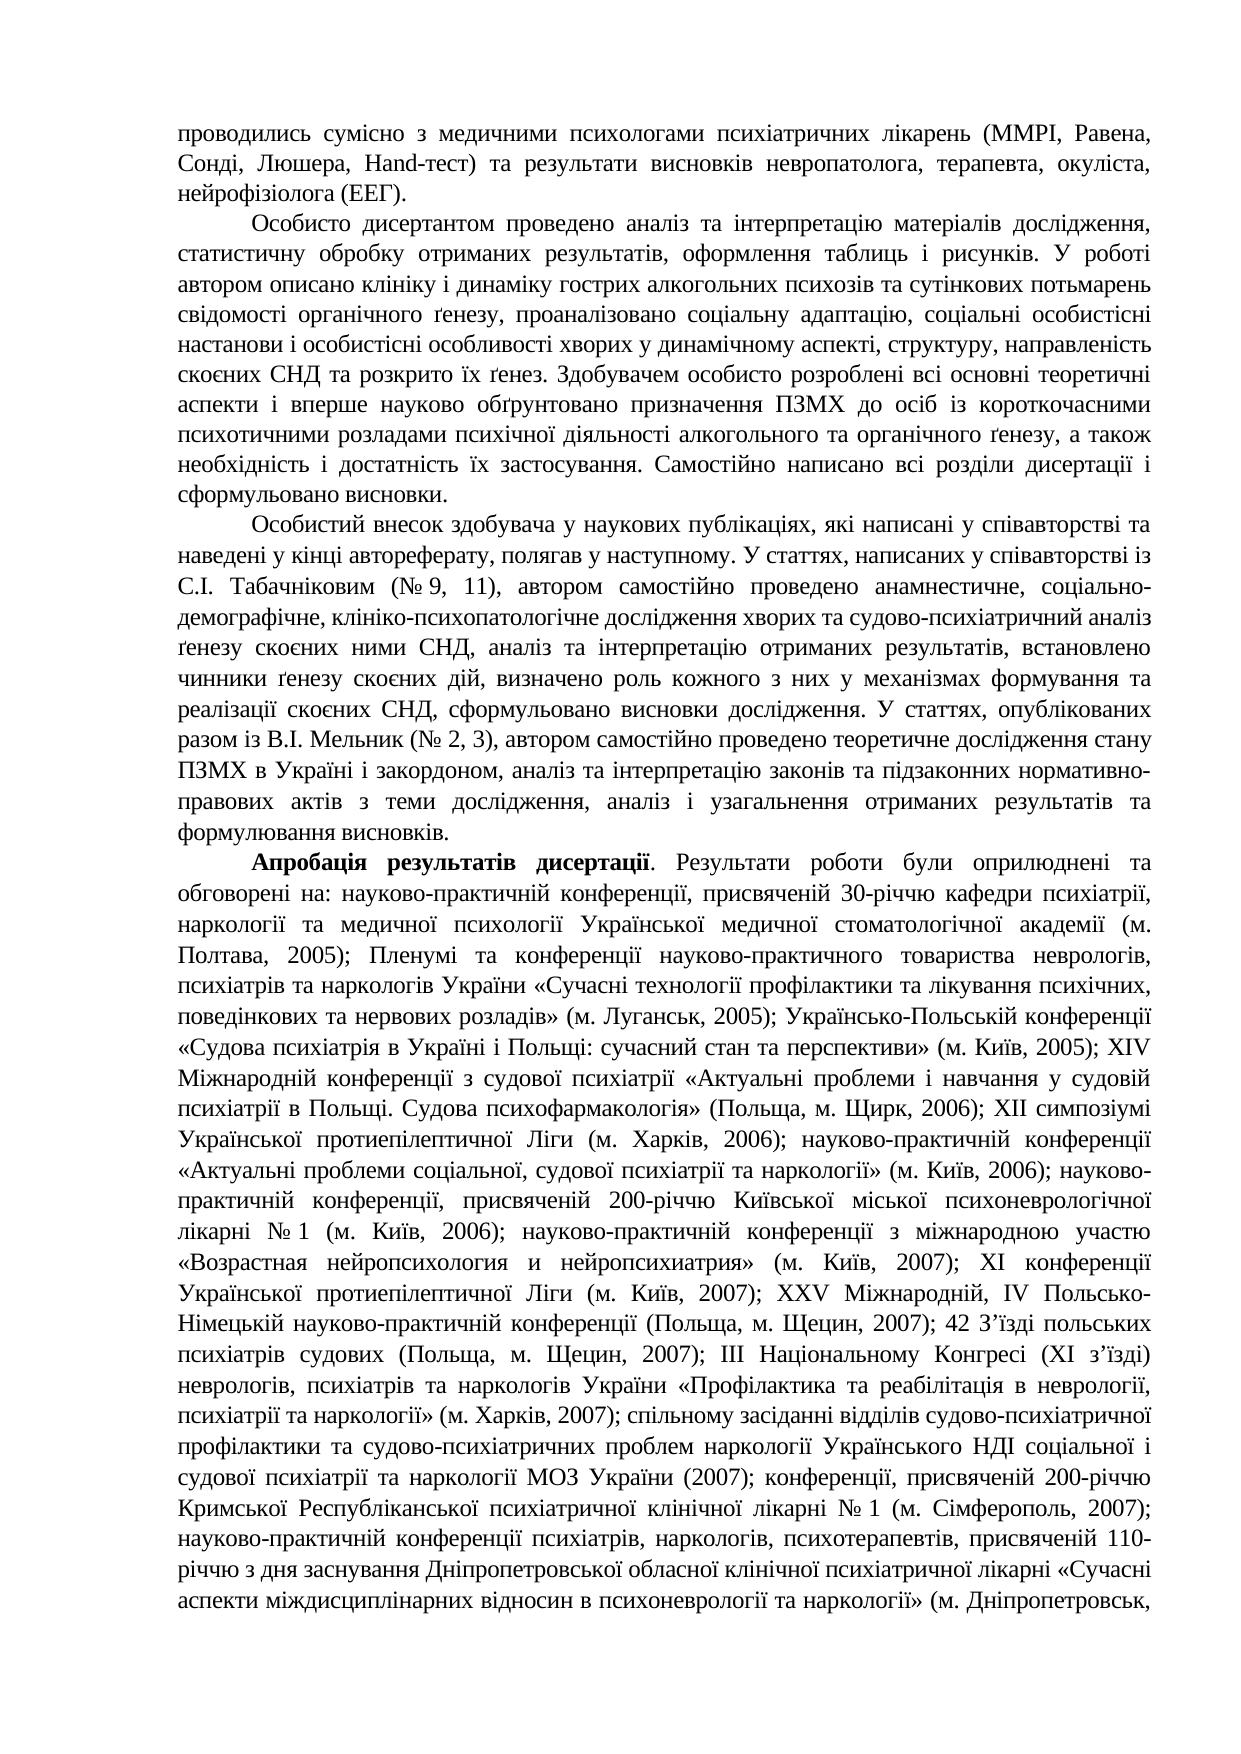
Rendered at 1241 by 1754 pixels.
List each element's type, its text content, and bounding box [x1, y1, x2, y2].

text Особисто дисертантом проведено аналіз та інтерпретацію матеріалів дослідження, статистичну обробку отриманих результатів, оформлення таблиць і рисунків. У роботі автором описано клініку і динаміку гострих алкогольних психозів та сутінкових потьмарень свідомості органічного ґенезу, проаналізовано соціальну адаптацію, соціальні особистісні настанови і особистісні особливості хворих у динамічному аспекті, структуру, направленість скоєних СНД та розкрито їх ґенез. Здобувачем особисто розроблені всі основні теоретичні аспекти і вперше науково обґрунтовано призначення ПЗМХ до осіб із короткочасними психотичними розладами психічної діяльності алкогольного та органічного ґенезу, а також необхідність і достатність їх застосування. Самостійно написано всі розділи дисертації і сформульовано висновки. [177, 208, 1152, 508]
text Особистий внесок здобувача у наукових публікаціях, які написані у співавторстві та наведені у кінці автореферату, полягав у наступному. У статтях, написаних у співавторстві із С.І. Табачніковим (№ 9, 11), автором самостійно проведено анамнестичне, соціально-демографічне, клініко-психопатологічне дослідження хворих та судово-психіатричний аналіз ґенезу скоєних ними СНД, аналіз та інтерпретацію отриманих результатів, встановлено чинники ґенезу скоєних дій, визначено роль кожного з них у механізмах формування та реалізації скоєних СНД, сформульовано висновки дослідження. У статтях, опублікованих разом із В.І. Мельник (№ 2, 3), автором самостійно проведено теоретичне дослідження стану ПЗМХ в Україні і закордоном, аналіз та інтерпретацію законів та підзаконних нормативно-правових актів з теми дослідження, аналіз і узагальнення отриманих результатів та формулювання висновків. [177, 509, 1152, 846]
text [177, 847, 1152, 1614]
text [177, 118, 1152, 207]
